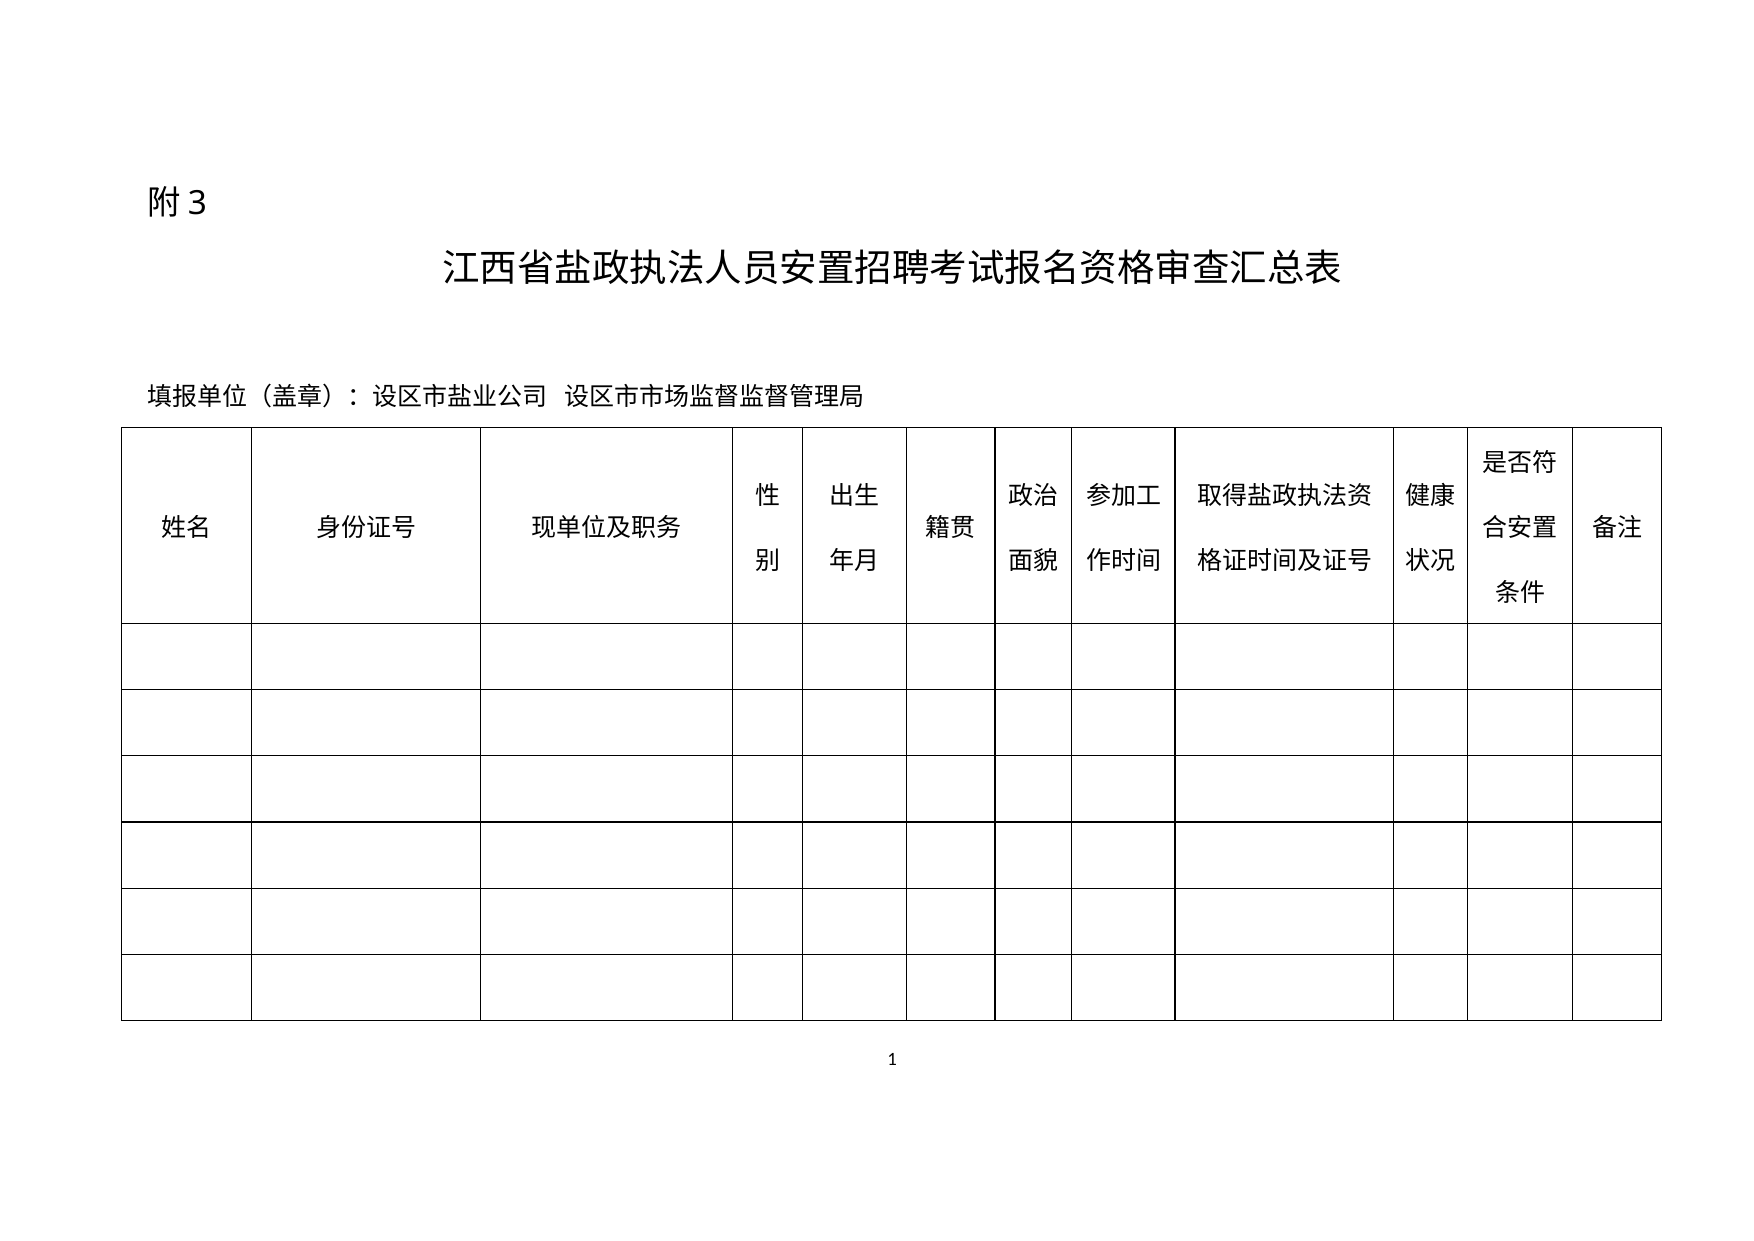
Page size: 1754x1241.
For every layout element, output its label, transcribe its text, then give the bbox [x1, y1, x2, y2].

table_cell [252, 889, 480, 953]
table_cell [1573, 690, 1661, 755]
table_header 籍贯 [907, 428, 994, 623]
table_cell [733, 624, 802, 689]
table_cell [907, 756, 994, 821]
table_cell [803, 624, 906, 689]
table_cell [1573, 624, 1661, 689]
table_cell [252, 690, 480, 755]
table_cell [481, 889, 732, 953]
table_cell [1394, 624, 1467, 689]
table_cell [1072, 756, 1174, 821]
table_cell [1072, 889, 1174, 953]
table_cell [996, 624, 1071, 689]
table_cell [122, 823, 251, 887]
table_cell [122, 889, 251, 953]
table_cell [481, 690, 732, 755]
table_cell [733, 690, 802, 755]
table_header 性别 [733, 428, 802, 623]
table_header 现单位及职务 [481, 428, 732, 623]
table_cell [1072, 955, 1174, 1019]
table_cell [996, 690, 1071, 755]
table_cell [1072, 690, 1174, 755]
table_cell [481, 955, 732, 1019]
table_header 健康 状况 [1394, 428, 1467, 623]
table_cell [733, 889, 802, 953]
table_cell [803, 889, 906, 953]
table_cell [907, 955, 994, 1019]
table_cell [907, 889, 994, 953]
table_cell [122, 955, 251, 1019]
text 附3 [148, 167, 1636, 232]
table_cell [1176, 889, 1393, 953]
table_header 取得盐政执法资格证时间及证号 [1176, 428, 1393, 623]
text 江西省盐政执法人员安置招聘考试报名资格审查汇总表 [148, 232, 1636, 297]
table_cell [1468, 690, 1572, 755]
table_cell [803, 756, 906, 821]
table_cell [1468, 889, 1572, 953]
table_cell [803, 823, 906, 887]
table_cell [733, 955, 802, 1019]
table_cell [1176, 690, 1393, 755]
table_header 备注 [1573, 428, 1661, 623]
table_cell [1468, 756, 1572, 821]
table_cell [252, 624, 480, 689]
table_cell [252, 756, 480, 821]
table_cell [122, 624, 251, 689]
text 填报单位（盖章）：设区市盐业公司 设区市市场监督监督管理局 [148, 362, 1636, 427]
table_cell [1468, 955, 1572, 1019]
table_cell [1468, 624, 1572, 689]
table_header 政治 面貌 [996, 428, 1071, 623]
table_cell [252, 955, 480, 1019]
table_cell [1394, 823, 1467, 887]
table_cell [481, 756, 732, 821]
table_header 参加工作时间 [1072, 428, 1174, 623]
table_cell [1394, 955, 1467, 1019]
table_cell [1072, 624, 1174, 689]
table_cell [733, 756, 802, 821]
table_header 姓名 [122, 428, 251, 623]
table_cell [803, 690, 906, 755]
table_cell [1394, 690, 1467, 755]
table_cell [1573, 823, 1661, 887]
table_cell [1176, 823, 1393, 887]
table_cell [1176, 624, 1393, 689]
table_cell [996, 823, 1071, 887]
table_cell [1176, 756, 1393, 821]
table_header 出生 年月 [803, 428, 906, 623]
table_cell [122, 690, 251, 755]
table_header 身份证号 [252, 428, 480, 623]
table_cell [907, 823, 994, 887]
table_cell [803, 955, 906, 1019]
table_cell [252, 823, 480, 887]
table_cell [1573, 955, 1661, 1019]
table_cell [1394, 889, 1467, 953]
table_cell [996, 889, 1071, 953]
table_cell [996, 955, 1071, 1019]
table_cell [1573, 889, 1661, 953]
table_header 是否符合安置条件 [1468, 428, 1572, 623]
table_cell [907, 690, 994, 755]
table_cell [122, 756, 251, 821]
table_cell [996, 756, 1071, 821]
table_cell [733, 823, 802, 887]
table_cell [1072, 823, 1174, 887]
table_cell [1176, 955, 1393, 1019]
table_cell [1394, 756, 1467, 821]
table_cell [481, 624, 732, 689]
table_cell [481, 823, 732, 887]
table_cell [1573, 756, 1661, 821]
table_cell [1468, 823, 1572, 887]
table_cell [907, 624, 994, 689]
